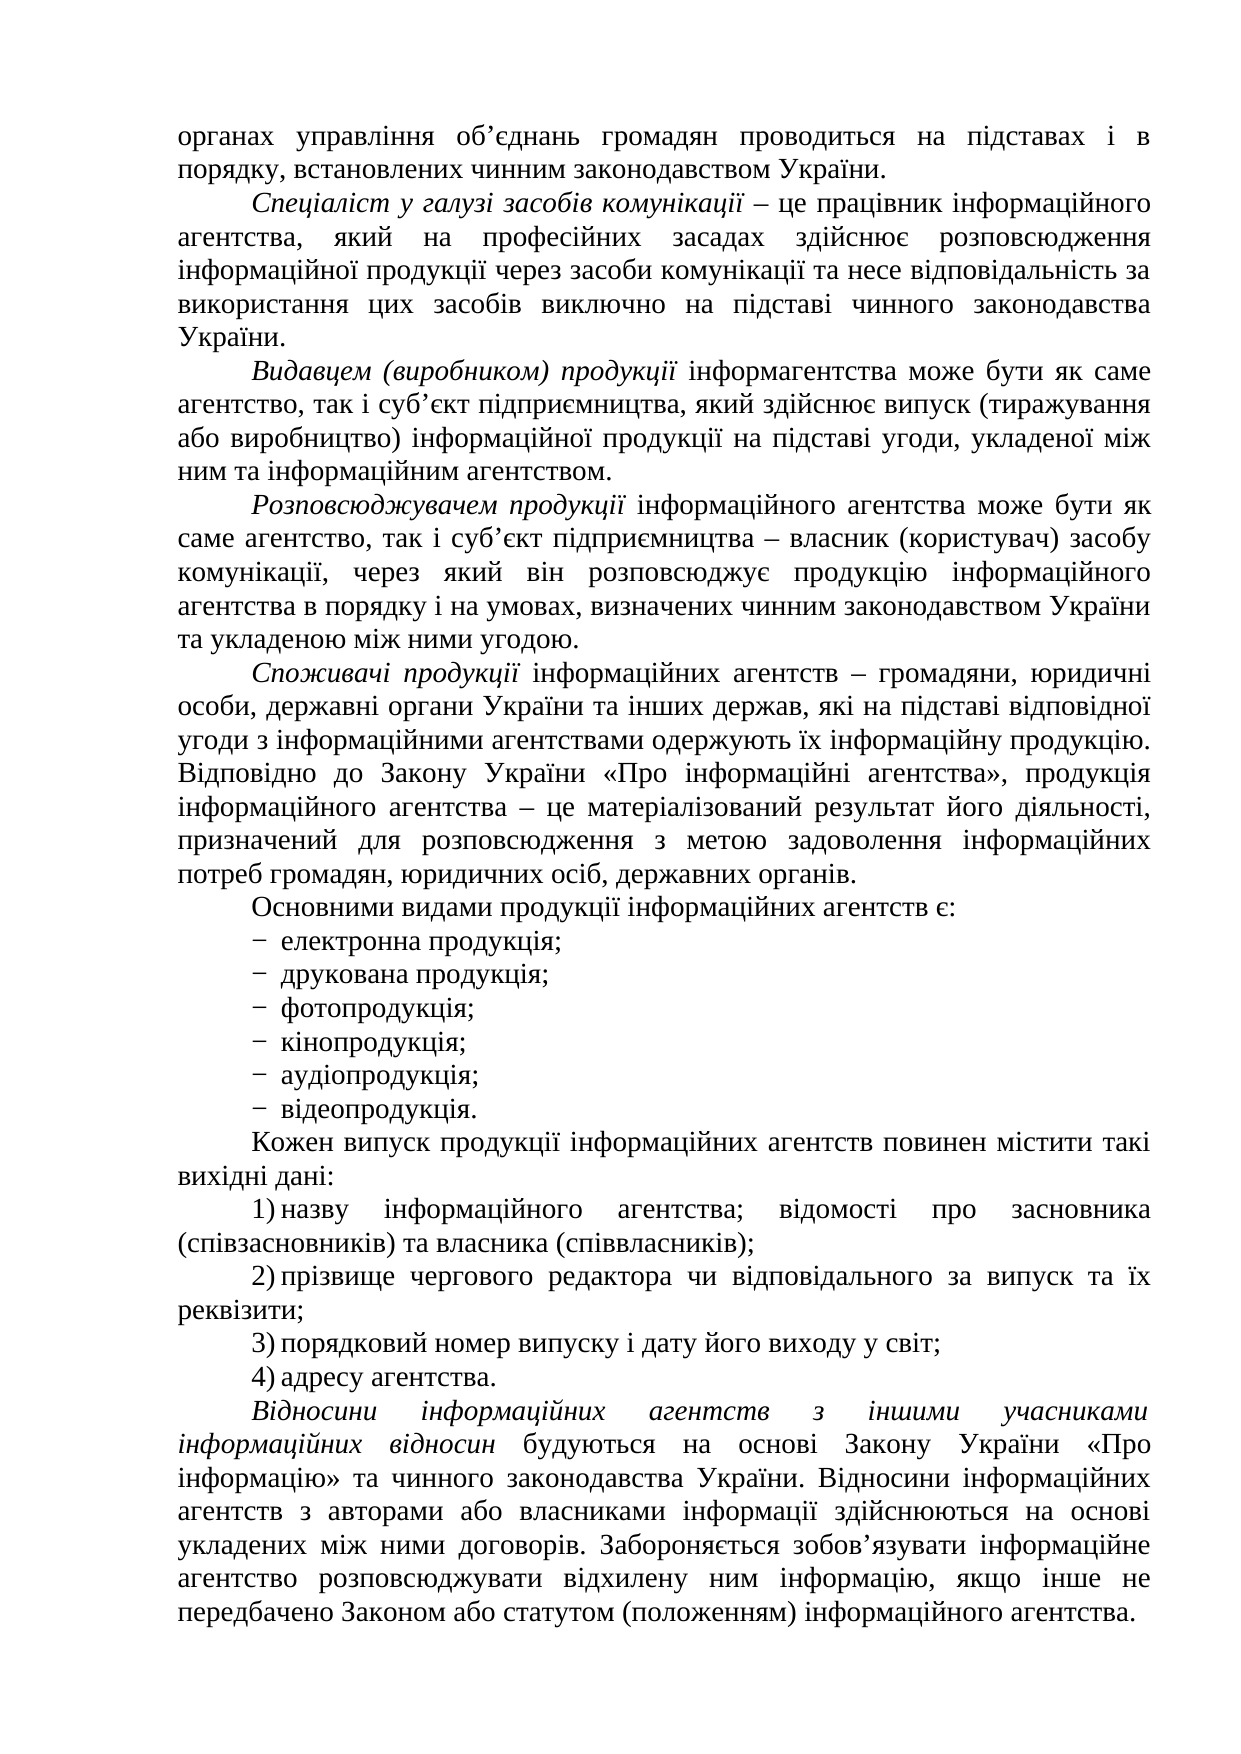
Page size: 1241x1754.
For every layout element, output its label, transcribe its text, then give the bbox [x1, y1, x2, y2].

list кінопродукція; [177, 1024, 1152, 1057]
text Спеціаліст у галузі засобів комунікації – це працівник інформаційного агентства, який на професійних засадах здійснює розповсюдження інформаційної продукції через засоби комунікації та несе відповідальність за використання цих засобів виключно на підставі чинного законодавства України. [177, 185, 1152, 353]
list прізвище чергового редактора чи відповідального за випуск та їх реквізити; [177, 1258, 1152, 1326]
list фотопродукція; [177, 990, 1152, 1024]
text Розповсюджувачем продукції інформаційного агентства може бути як саме агентство, так і суб’єкт підприємництва – власник (користувач) засобу комунікації, через який він розповсюджує продукцію інформаційного агентства в порядку і на умовах, визначених чинним законодавством України та укладеною між ними угодою. [177, 487, 1152, 655]
text Споживачі продукції інформаційних агентств – громадяни, юридичні особи, державні органи України та інших держав, які на підставі відповідної угоди з інформаційними агентствами одержують їх інформаційну продукцію. Відповідно до Закону України «Про інформаційні агентства», продукція інформаційного агентства – це матеріалізований результат його діяльності, призначений для розповсюдження з метою задоволення інформаційних потреб громадян, юридичних осіб, державних органів. [177, 655, 1152, 889]
list адресу агентства. [177, 1359, 1152, 1393]
list аудіопродукція; [177, 1057, 1152, 1091]
list назву інформаційного агентства; відомості про засновника (співзасновників) та власника (співвласників); [177, 1191, 1152, 1258]
list електронна продукція; [177, 923, 1152, 957]
list порядковий номер випуску і дату його виходу у світ; [177, 1326, 1152, 1359]
text Видавцем (виробником) продукції інформагентства може бути як саме агентство, так і суб’єкт підприємництва, який здійснює випуск (тиражування або виробництво) інформаційної продукції на підставі угоди, укладеної між ним та інформаційним агентством. [177, 353, 1152, 487]
list відеопродукція. [177, 1091, 1152, 1124]
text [177, 118, 1152, 185]
text Відносини інформаційних агентств з іншими учасниками інформаційних відносин будуються на основі Закону України «Про інформацію» та чинного законодавства України. Відносини інформаційних агентств з авторами або власниками інформації здійснюються на основі укладених між ними договорів. Забороняється зобов’язувати інформаційне агентство розповсюджувати відхилену ним інформацію, якщо інше не передбачено Законом або статутом (положенням) інформаційного агентства. [177, 1393, 1152, 1627]
text Основними видами продукції інформаційних агентств є: [177, 889, 1152, 923]
text Кожен випуск продукції інформаційних агентств повинен містити такі вихідні дані: [177, 1124, 1152, 1191]
list друкована продукція; [177, 957, 1152, 990]
